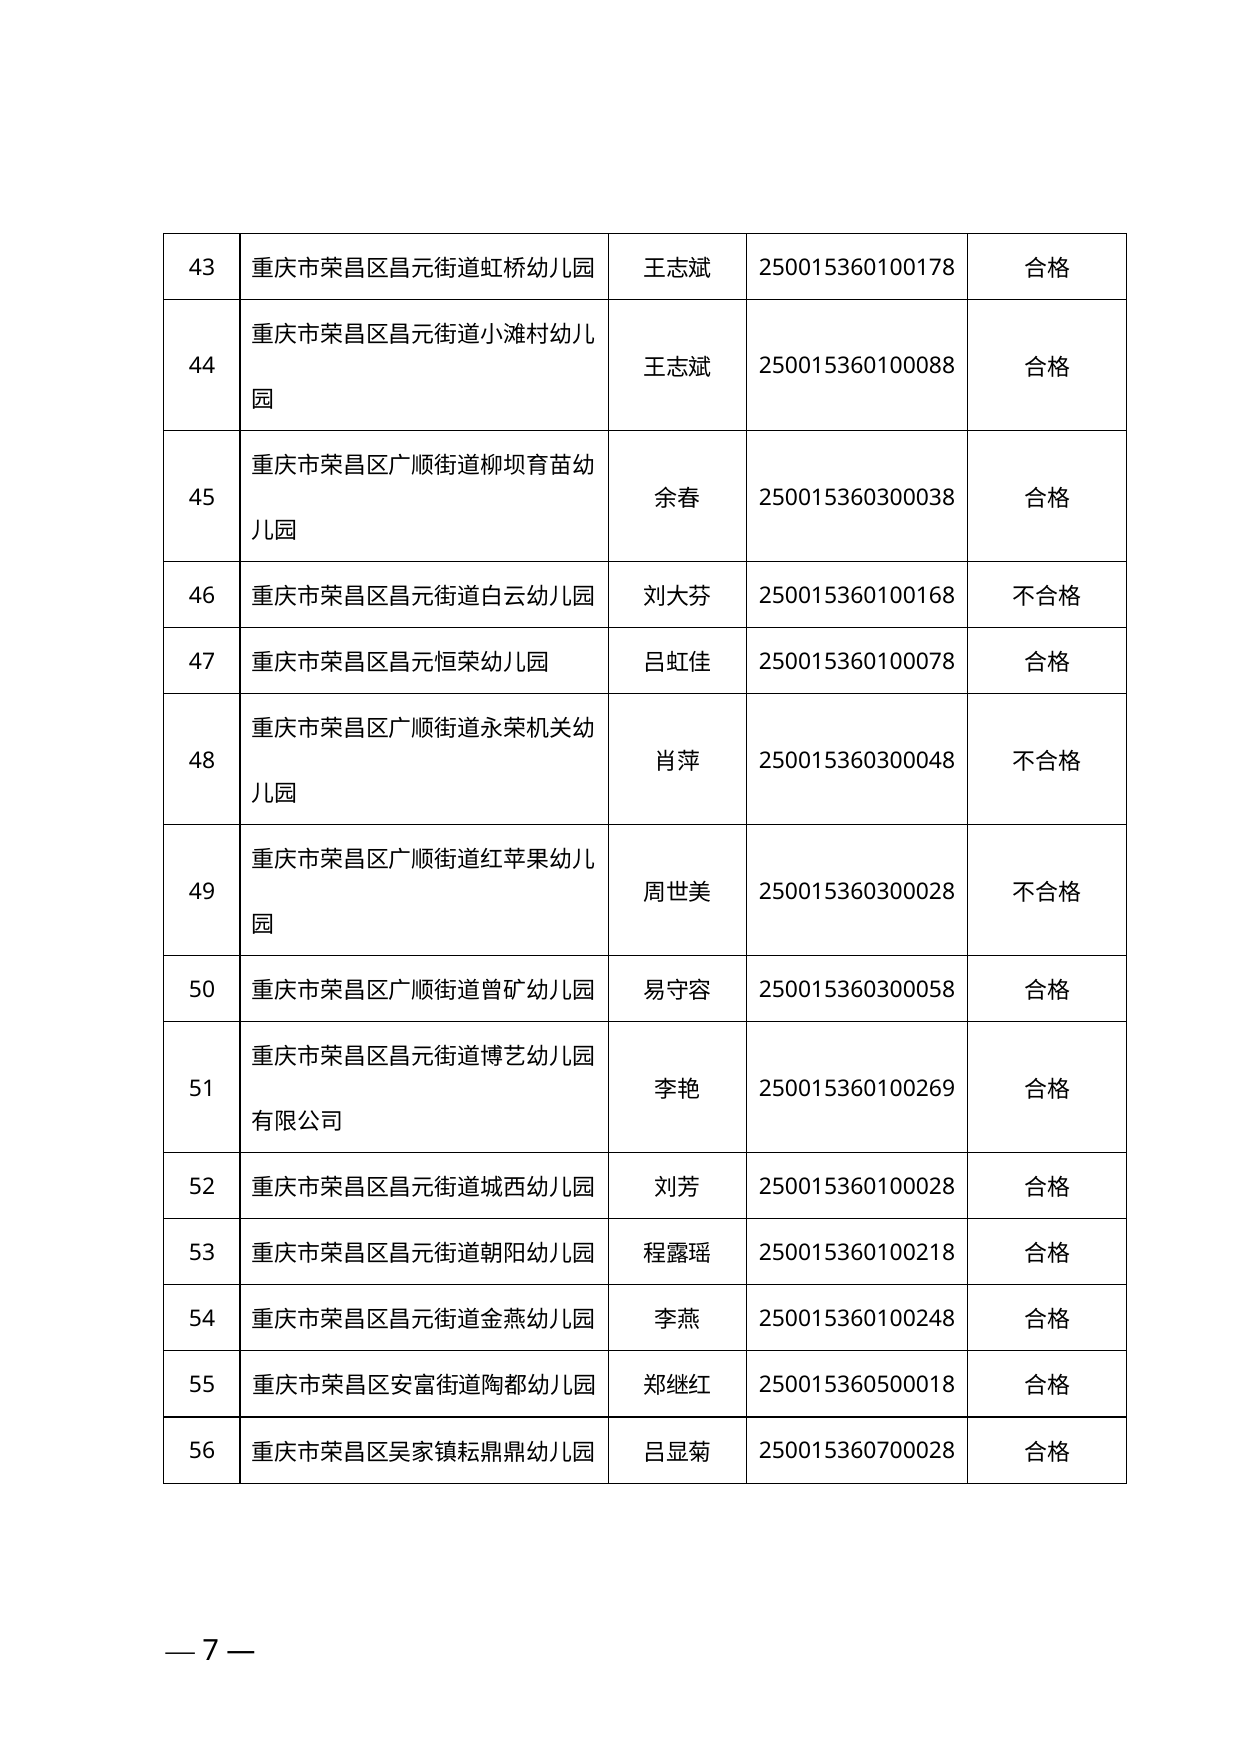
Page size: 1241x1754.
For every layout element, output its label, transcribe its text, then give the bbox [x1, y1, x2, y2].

table_cell 重庆市荣昌区昌元街道虹桥幼儿园 [241, 234, 608, 299]
table_cell 合格 [968, 1153, 1126, 1218]
table_cell 250015360500018 [747, 1351, 967, 1416]
table_cell 重庆市荣昌区昌元恒荣幼儿园 [241, 628, 608, 693]
table_cell 合格 [968, 300, 1126, 430]
table_cell 重庆市荣昌区吴家镇耘鼎鼎幼儿园 [241, 1418, 608, 1482]
table_cell 重庆市荣昌区安富街道陶都幼儿园 [241, 1351, 608, 1416]
table_cell 55 [164, 1351, 239, 1416]
table_cell 重庆市荣昌区广顺街道柳坝育苗幼儿园 [241, 431, 608, 561]
table_cell 余春 [609, 431, 746, 561]
table_cell 重庆市荣昌区广顺街道永荣机关幼儿园 [241, 694, 608, 824]
table_cell 250015360300038 [747, 431, 967, 561]
table_cell 王志斌 [609, 300, 746, 430]
table_cell 46 [164, 562, 239, 627]
table_cell 250015360100168 [747, 562, 967, 627]
table_cell 52 [164, 1153, 239, 1218]
table_cell 重庆市荣昌区昌元街道城西幼儿园 [241, 1153, 608, 1218]
table_cell 郑继红 [609, 1351, 746, 1416]
table_cell 合格 [968, 956, 1126, 1021]
table_cell 周世美 [609, 825, 746, 955]
table_cell 250015360100028 [747, 1153, 967, 1218]
table_cell 56 [164, 1418, 239, 1482]
table_cell 54 [164, 1285, 239, 1350]
table_cell 李燕 [609, 1285, 746, 1350]
table_cell 重庆市荣昌区昌元街道金燕幼儿园 [241, 1285, 608, 1350]
table_cell 48 [164, 694, 239, 824]
table_cell 重庆市荣昌区昌元街道朝阳幼儿园 [241, 1219, 608, 1284]
table_cell 47 [164, 628, 239, 693]
table_cell 250015360300048 [747, 694, 967, 824]
table_cell 重庆市荣昌区广顺街道曾矿幼儿园 [241, 956, 608, 1021]
table_cell 250015360300028 [747, 825, 967, 955]
table_cell 250015360700028 [747, 1418, 967, 1482]
table_cell 不合格 [968, 825, 1126, 955]
table_cell 43 [164, 234, 239, 299]
table_cell 重庆市荣昌区昌元街道白云幼儿园 [241, 562, 608, 627]
table_cell 250015360100178 [747, 234, 967, 299]
table_cell 250015360300058 [747, 956, 967, 1021]
table_cell 250015360100269 [747, 1022, 967, 1152]
table_cell 王志斌 [609, 234, 746, 299]
table_cell 250015360100088 [747, 300, 967, 430]
table_cell 肖萍 [609, 694, 746, 824]
table_cell 刘大芬 [609, 562, 746, 627]
table_cell 合格 [968, 1285, 1126, 1350]
table_cell 吕显菊 [609, 1418, 746, 1482]
table_cell 51 [164, 1022, 239, 1152]
table_cell 合格 [968, 628, 1126, 693]
table_cell 合格 [968, 234, 1126, 299]
table_cell 重庆市荣昌区昌元街道小滩村幼儿园 [241, 300, 608, 430]
table_cell 重庆市荣昌区广顺街道红苹果幼儿园 [241, 825, 608, 955]
table_cell 易守容 [609, 956, 746, 1021]
table_cell 250015360100248 [747, 1285, 967, 1350]
table_cell 重庆市荣昌区昌元街道博艺幼儿园有限公司 [241, 1022, 608, 1152]
table_cell 吕虹佳 [609, 628, 746, 693]
table_cell 刘芳 [609, 1153, 746, 1218]
table_cell 合格 [968, 1418, 1126, 1482]
table_cell 程露瑶 [609, 1219, 746, 1284]
table_cell 250015360100218 [747, 1219, 967, 1284]
table_cell 45 [164, 431, 239, 561]
table_cell 250015360100078 [747, 628, 967, 693]
table_cell 49 [164, 825, 239, 955]
table_cell 合格 [968, 1351, 1126, 1416]
table_cell 合格 [968, 1022, 1126, 1152]
table_cell 不合格 [968, 694, 1126, 824]
table_cell 不合格 [968, 562, 1126, 627]
table_cell 合格 [968, 1219, 1126, 1284]
table_cell 44 [164, 300, 239, 430]
table_cell 50 [164, 956, 239, 1021]
table_cell 53 [164, 1219, 239, 1284]
table_cell 李艳 [609, 1022, 746, 1152]
table_cell 合格 [968, 431, 1126, 561]
